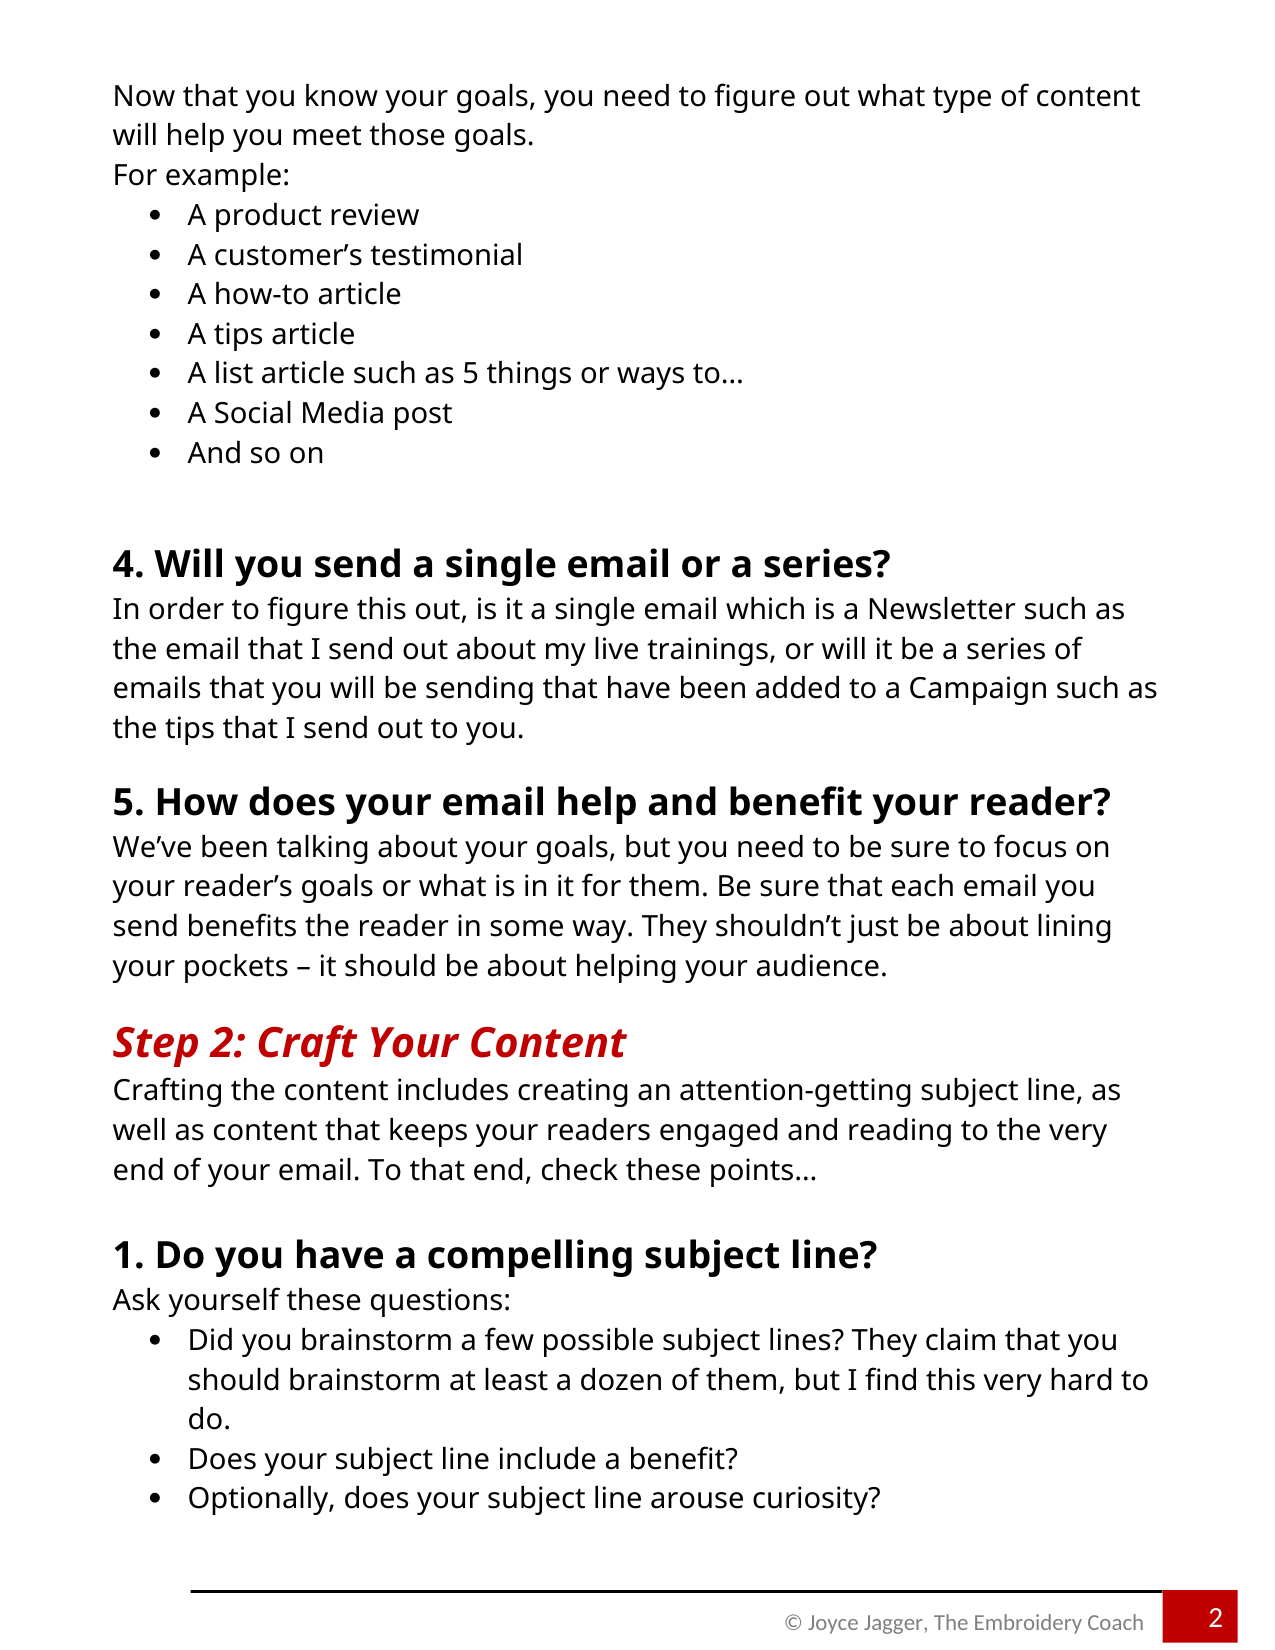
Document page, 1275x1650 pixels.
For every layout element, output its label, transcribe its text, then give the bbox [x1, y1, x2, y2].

list A tips article [150, 313, 1162, 353]
list Did you brainstorm a few possible subject lines? They claim that you should brainstorm at least a dozen of them, but I find this very hard to do. [150, 1319, 1162, 1438]
list A how-to article [150, 273, 1162, 313]
text For example: [112, 154, 1162, 194]
list Optionally, does your subject line arouse curiosity? [150, 1478, 1162, 1517]
list A Social Media post [150, 392, 1162, 432]
text Now that you know your goals, you need to figure out what type of content will help you meet those goals. [112, 75, 1162, 154]
text Ask yourself these questions: [112, 1279, 1162, 1319]
text 1. Do you have a compelling subject line? [112, 1228, 1162, 1279]
text We’ve been talking about your goals, but you need to be sure to focus on your reader’s goals or what is in it for them. Be sure that each email you send benefits the reader in some way. They shouldn’t just be about lining your pockets – it should be about helping your audience. [112, 826, 1162, 1013]
list And so on [150, 432, 1162, 472]
text Crafting the content includes creating an attention-getting subject line, as well as content that keeps your readers engaged and reading to the very end of your email. To that end, check these points… [112, 1069, 1162, 1189]
list A customer’s testimonial [150, 234, 1162, 273]
list Does your subject line include a benefit? [150, 1438, 1162, 1478]
list A product review [150, 194, 1162, 234]
text 4. Will you send a single email or a series? [112, 537, 1162, 588]
text 5. How does your email help and benefit your reader? [112, 775, 1162, 826]
list A list article such as 5 things or ways to… [150, 353, 1162, 392]
text Step 2: Craft Your Content [112, 1013, 1162, 1069]
text In order to figure this out, is it a single email which is a Newsletter such as the email that I send out about my live trainings, or will it be a series of emails that you will be sending that have been added to a Campaign such as the tips that I send out to you. [112, 588, 1162, 775]
